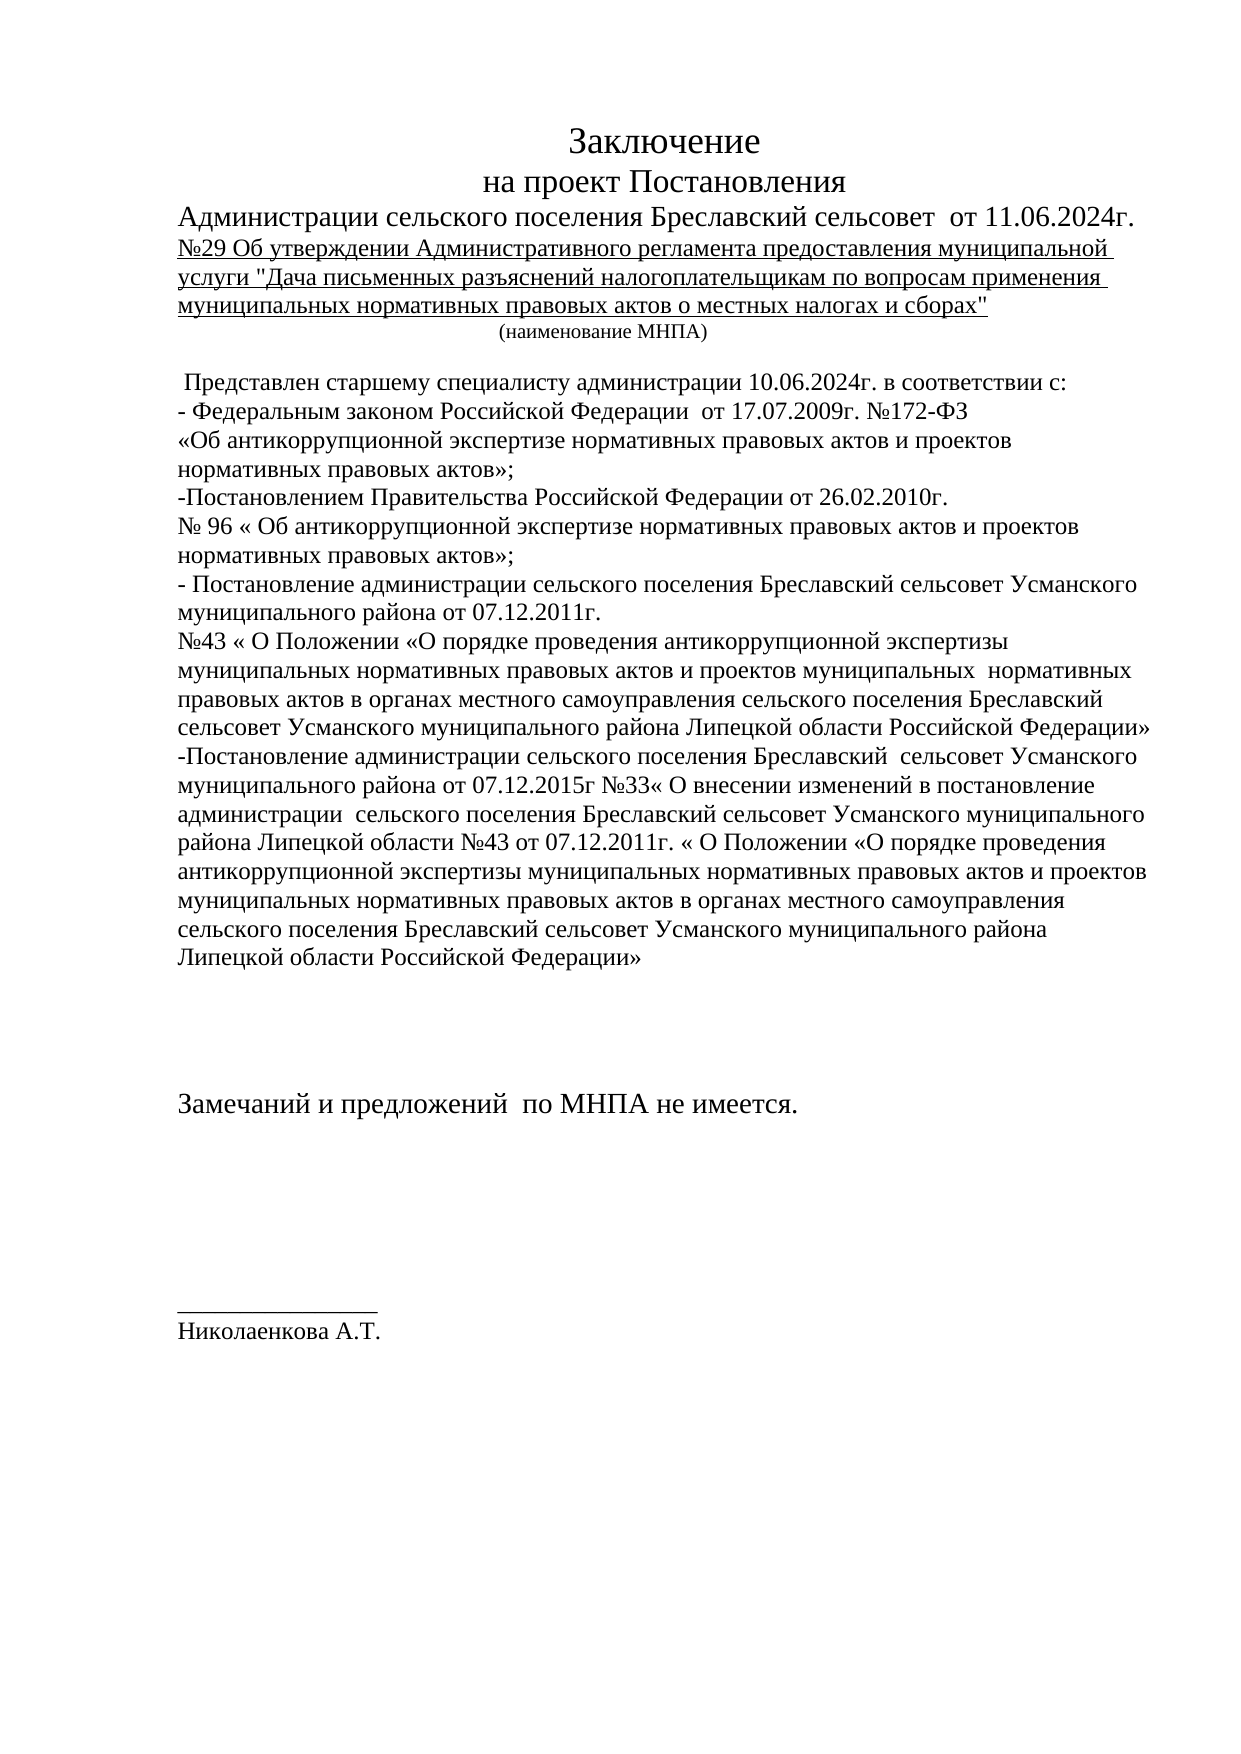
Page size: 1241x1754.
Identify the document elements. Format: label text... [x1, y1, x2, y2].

text Заключение [177, 118, 1152, 161]
text нормативных правовых актов»; [177, 454, 1152, 482]
text на проект Постановления [177, 161, 1152, 199]
text Николаенкова А.Т. [177, 1316, 1152, 1345]
text Замечаний и предложений по МНПА не имеется. [177, 1086, 1152, 1120]
text Представлен старшему специалисту администрации 10.06.2024г. в соответствии с: [177, 367, 1152, 396]
text -Постановление администрации сельского поселения Бреславский сельсовет Усманского муниципального района от 07.12.2015г №33« О внесении изменений в постановление администрации сельского поселения Бреславский сельсовет Усманского муниципального района Липецкой области №43 от 07.12.2011г. « О Положении «О порядке проведения антикоррупционной экспертизы муниципальных нормативных правовых актов и проектов муниципальных нормативных правовых актов в органах местного самоуправления сельского поселения Бреславский сельсовет Усманского муниципального района Липецкой области Российской Федерации» [177, 741, 1152, 971]
text (наименование МНПА) [177, 319, 1152, 343]
text ________________ [177, 1287, 1152, 1316]
text - Федеральным законом Российской Федерации от 17.07.2009г. №172-ФЗ [177, 396, 1152, 425]
text -Постановлением Правительства Российской Федерации от 26.02.2010г. [177, 482, 1152, 511]
text нормативных правовых актов»; [177, 540, 1152, 569]
text «Об антикоррупционной экспертизе нормативных правовых актов и проектов [177, 425, 1152, 454]
text №29 Об утверждении Административного регламента предоставления муниципальной услуги "Дача письменных разъяснений налогоплательщикам по вопросам применения муниципальных нормативных правовых актов о местных налогах и сборах" [177, 233, 1152, 319]
text № 96 « Об антикоррупционной экспертизе нормативных правовых актов и проектов [177, 511, 1152, 540]
text - Постановление администрации сельского поселения Бреславский сельсовет Усманского муниципального района от 07.12.2011г. [177, 569, 1152, 626]
text Администрации сельского поселения Бреславский сельсовет от 11.06.2024г. [177, 199, 1152, 233]
text №43 « О Положении «О порядке проведения антикоррупционной экспертизы муниципальных нормативных правовых актов и проектов муниципальных нормативных правовых актов в органах местного самоуправления сельского поселения Бреславский сельсовет Усманского муниципального района Липецкой области Российской Федерации» [177, 626, 1152, 741]
